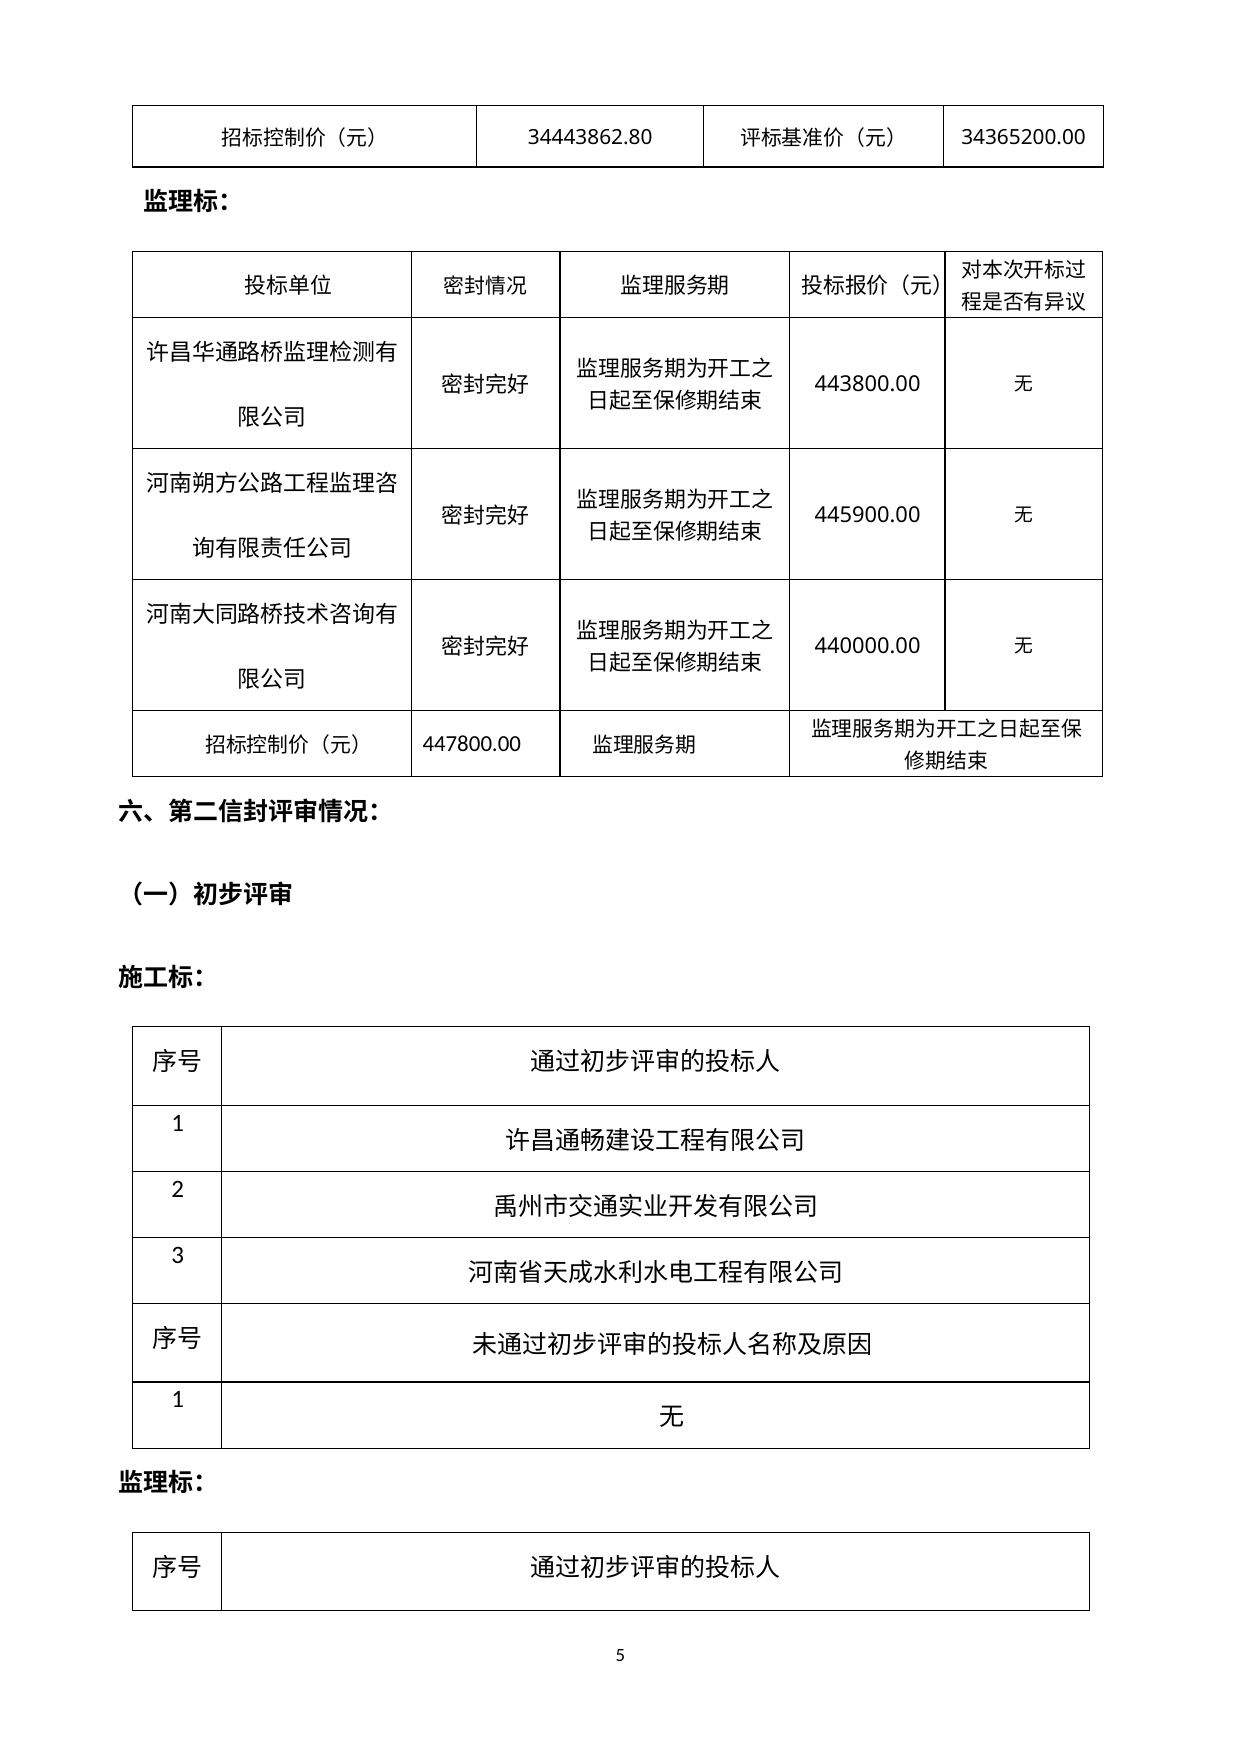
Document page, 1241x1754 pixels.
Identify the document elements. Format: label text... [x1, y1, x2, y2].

table_header 序号 [133, 1027, 221, 1105]
table_cell 招标控制价（元） [133, 106, 476, 166]
table_cell 监理服务期为开工之日起至保修期结束 [790, 711, 1102, 776]
table_cell 禹州市交通实业开发有限公司 [222, 1172, 1089, 1237]
table_header 密封情况 [412, 252, 559, 317]
table_cell 监理服务期为开工之日起至保修期结束 [561, 318, 789, 448]
table_cell 440000.00 [790, 580, 944, 710]
table_header 通过初步评审的投标人 [222, 1027, 1089, 1105]
text 施工标： [118, 943, 1122, 1008]
table_header 监理服务期 [561, 252, 789, 317]
table_cell 河南大同路桥技术咨询有限公司 [133, 580, 411, 710]
table_cell 密封完好 [412, 580, 559, 710]
table_cell 34365200.00 [944, 106, 1103, 166]
text 六、第二信封评审情况： [118, 777, 1122, 842]
table_cell 评标基准价（元） [704, 106, 943, 166]
table_header 投标报价（元） [790, 252, 944, 317]
text 监理标： [118, 1448, 1122, 1513]
table_cell 监理服务期为开工之日起至保修期结束 [561, 580, 789, 710]
text （一）初步评审 [118, 860, 1122, 925]
table_cell 无 [946, 449, 1102, 579]
table_cell 无 [222, 1383, 1089, 1447]
table_cell 34443862.80 [477, 106, 703, 166]
table_cell 招标控制价（元） [133, 711, 411, 776]
table_cell 监理服务期为开工之日起至保修期结束 [561, 449, 789, 579]
table_cell 许昌华通路桥监理检测有限公司 [133, 318, 411, 448]
table_header 投标单位 [133, 252, 411, 317]
table_cell 河南朔方公路工程监理咨询有限责任公司 [133, 449, 411, 579]
table_cell 1 [133, 1106, 221, 1171]
table_cell 监理服务期 [561, 711, 789, 776]
table_cell 2 [133, 1172, 221, 1237]
table_cell 443800.00 [790, 318, 944, 448]
table_header 序号 [133, 1533, 221, 1610]
table_cell 无 [946, 318, 1102, 448]
table_cell 密封完好 [412, 449, 559, 579]
table_cell 447800.00 [412, 711, 559, 776]
table_cell 密封完好 [412, 318, 559, 448]
table_header 对本次开标过程是否有异议 [946, 252, 1102, 317]
table_cell 序号 [133, 1304, 221, 1381]
table_cell 445900.00 [790, 449, 944, 579]
text 监理标： [118, 167, 1122, 232]
table_cell 3 [133, 1238, 221, 1303]
table_cell 无 [946, 580, 1102, 710]
table_cell 未通过初步评审的投标人名称及原因 [222, 1304, 1089, 1381]
table_header 通过初步评审的投标人 [222, 1533, 1089, 1610]
table_cell 1 [133, 1383, 221, 1447]
table_cell 许昌通畅建设工程有限公司 [222, 1106, 1089, 1171]
table_cell 河南省天成水利水电工程有限公司 [222, 1238, 1089, 1303]
